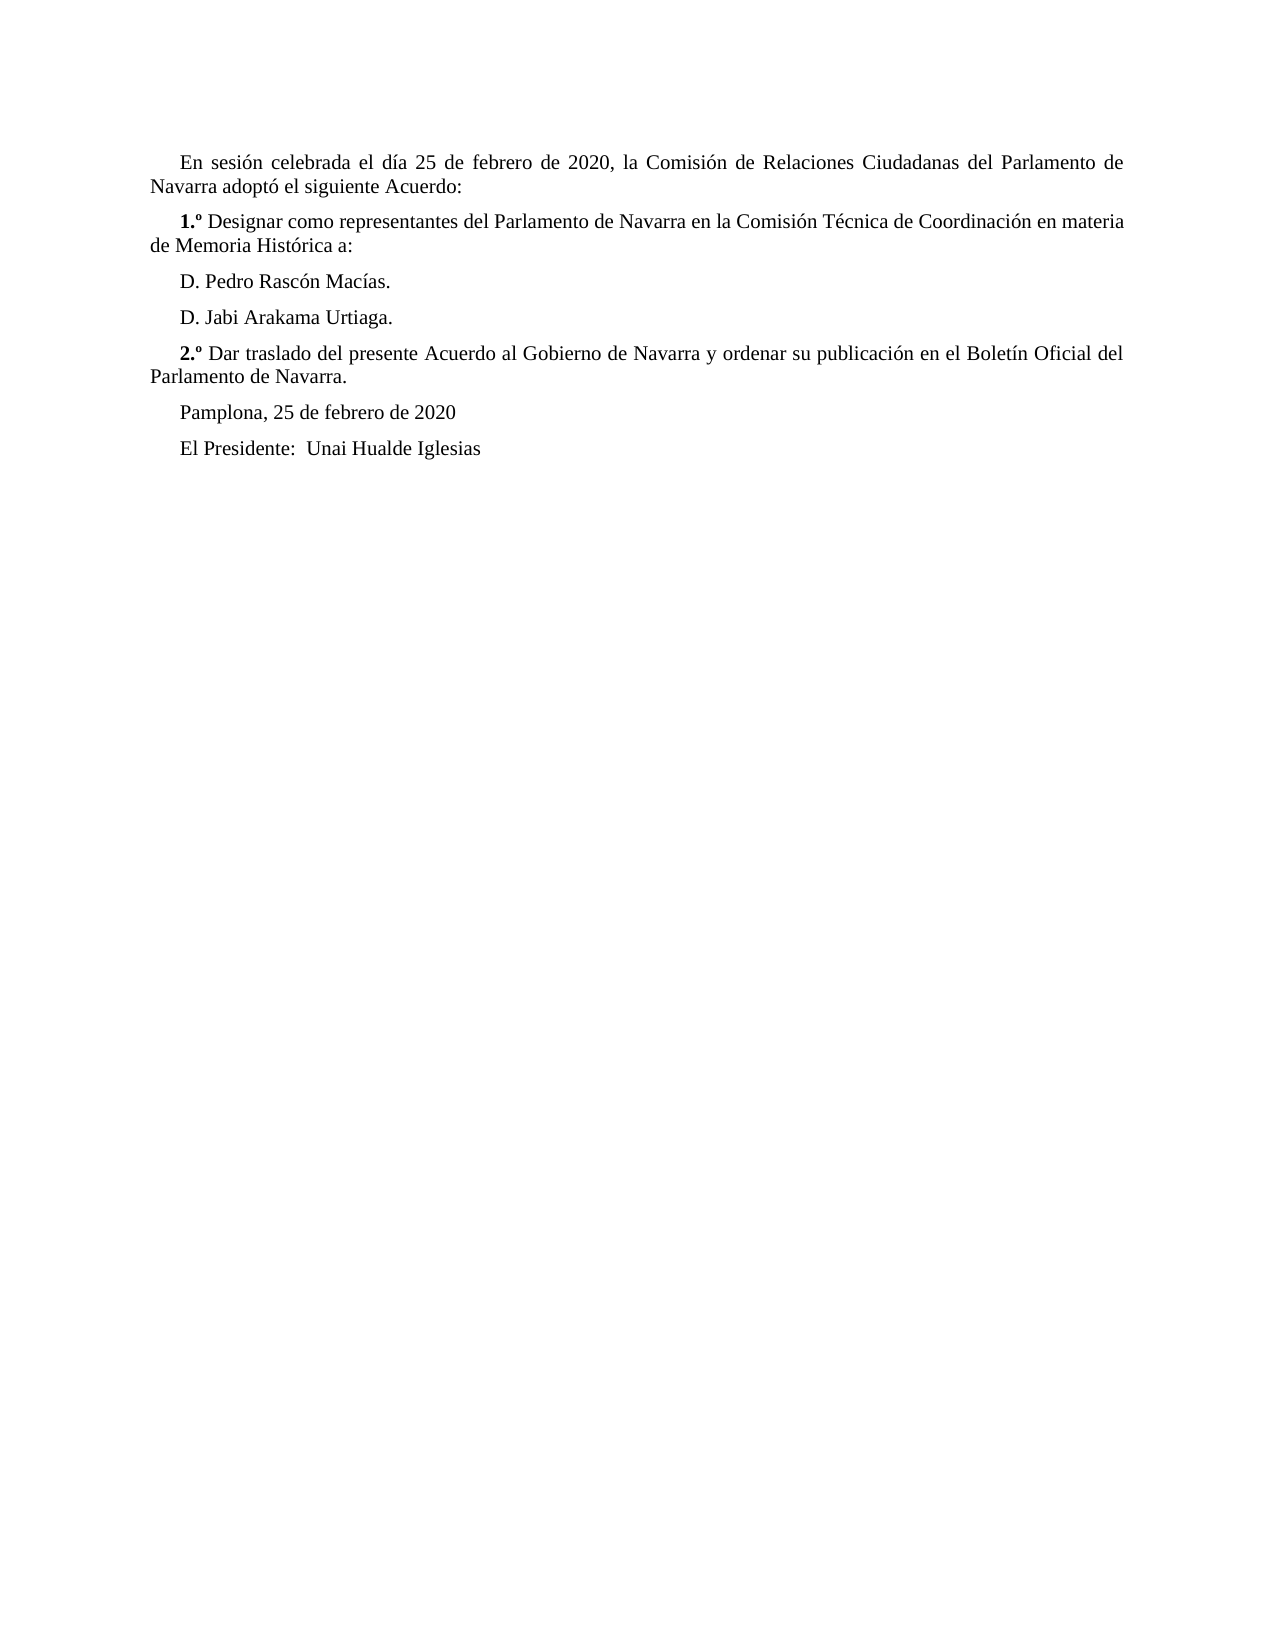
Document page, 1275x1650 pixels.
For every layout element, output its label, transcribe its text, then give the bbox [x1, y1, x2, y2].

text Pamplona, 25 de febrero de 2020 [150, 401, 1125, 424]
text 2.º Dar traslado del presente Acuerdo al Gobierno de Navarra y ordenar su publicación en el Boletín Oficial del Parlamento de Navarra. [150, 341, 1125, 389]
text D. Jabi Arakama Urtiaga. [150, 305, 1125, 329]
text 1.º Designar como representantes del Parlamento de Navarra en la Comisión Técnica de Coordinación en materia de Memoria Histórica a: [150, 210, 1125, 258]
text En sesión celebrada el día 25 de febrero de 2020, la Comisión de Relaciones Ciudadanas del Parlamento de Navarra adoptó el siguiente Acuerdo: [150, 150, 1125, 198]
text D. Pedro Rascón Macías. [150, 269, 1125, 293]
text El Presidente: Unai Hualde Iglesias [150, 436, 1125, 460]
